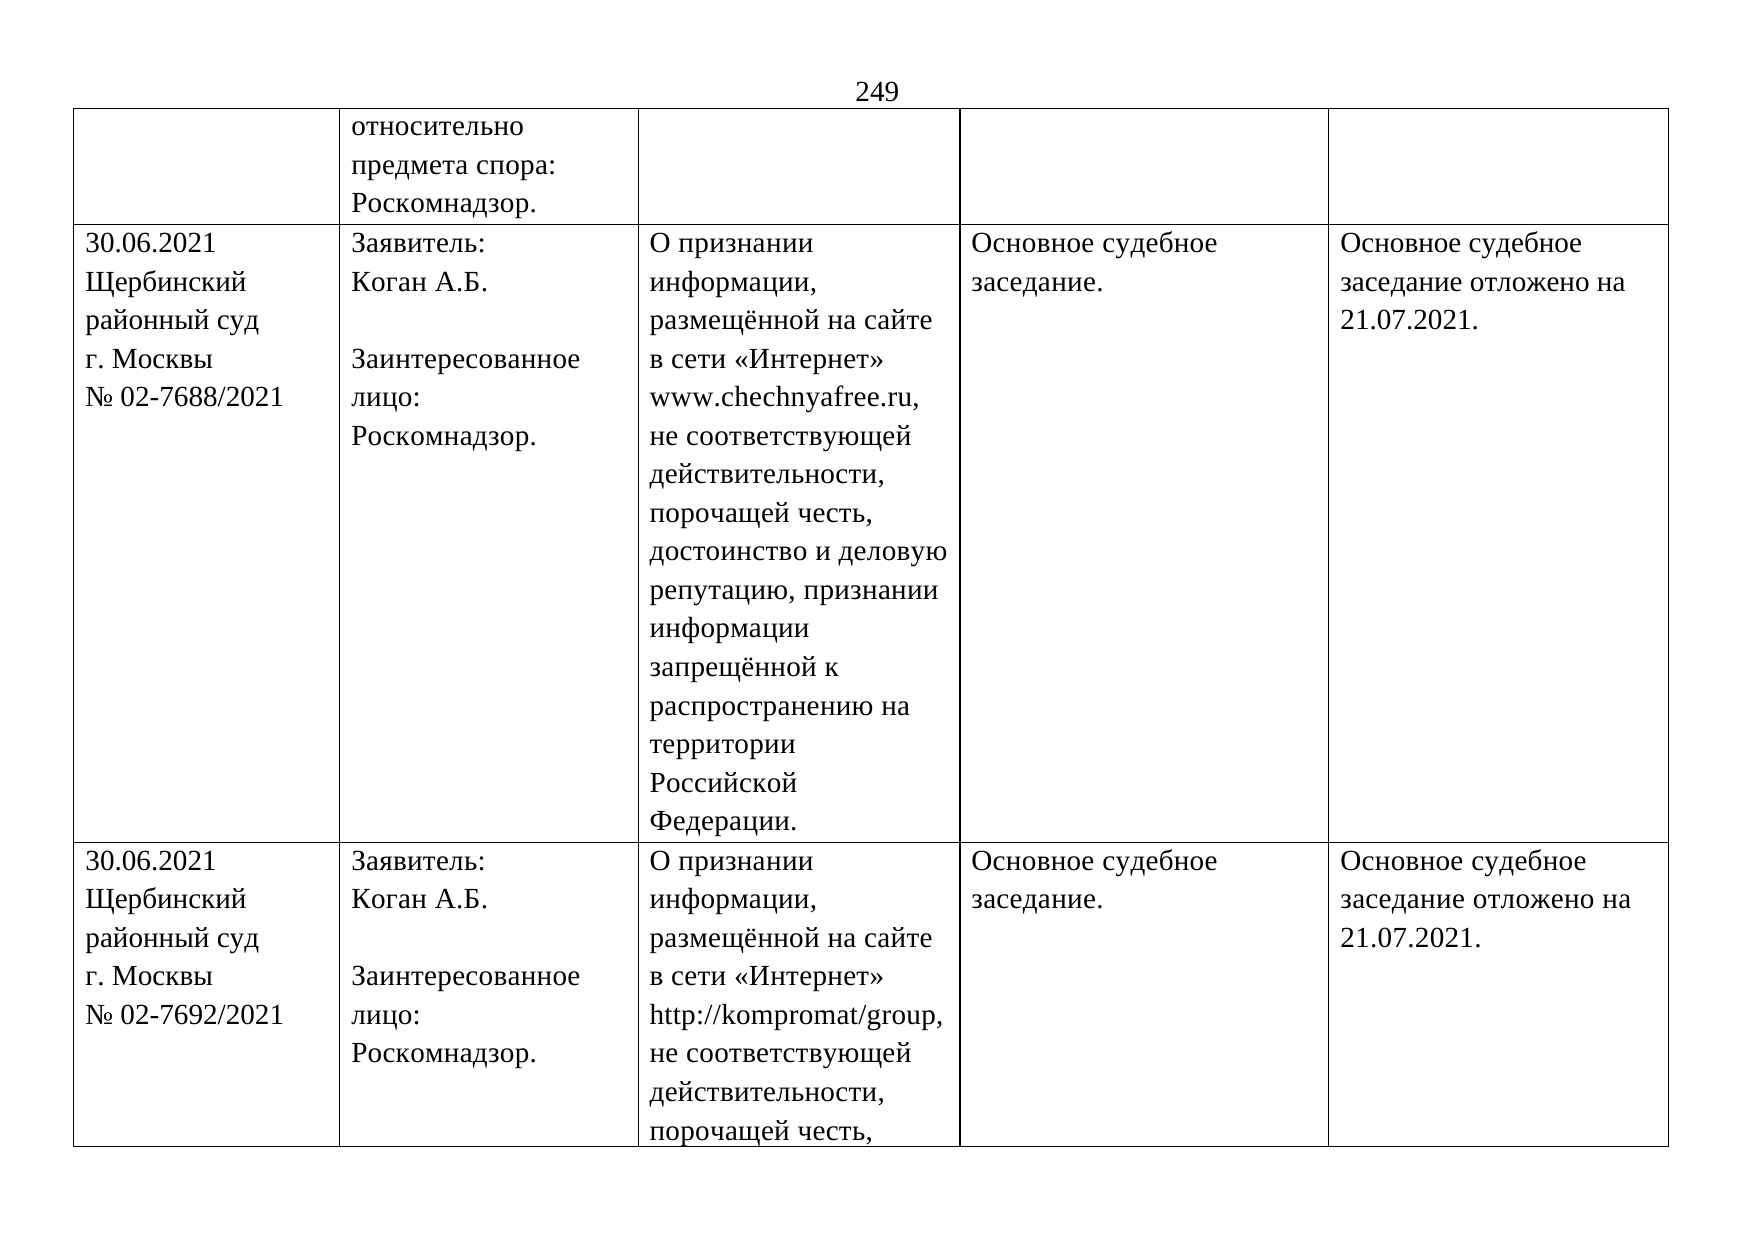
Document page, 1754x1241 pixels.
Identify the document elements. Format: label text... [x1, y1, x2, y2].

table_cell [1329, 109, 1668, 224]
table_cell 30.06.2021 Щербинский районный суд г. Москвы № 02-7688/2021 [74, 225, 339, 842]
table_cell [1329, 843, 1668, 1146]
table_cell Основное судебное заседание. [961, 225, 1328, 842]
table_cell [74, 843, 339, 1146]
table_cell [340, 109, 638, 224]
table_cell Заявитель: Коган А.Б. Заинтересованное лицо: Роскомнадзор. [340, 225, 638, 842]
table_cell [639, 109, 959, 224]
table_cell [961, 109, 1328, 224]
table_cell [74, 109, 339, 224]
table_cell О признании информации, размещённой на сайте в сети «Интернет» www.chechnyafree.ru, не соответствующей действительности, порочащей честь, достоинство и деловую репутацию, признании информации запрещённой к распространению на территории Российской Федерации. [639, 225, 959, 842]
table_cell Основное судебное заседание отложено на 21.07.2021. [1329, 225, 1668, 842]
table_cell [639, 843, 959, 1146]
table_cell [340, 843, 638, 1146]
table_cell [961, 843, 1328, 1146]
